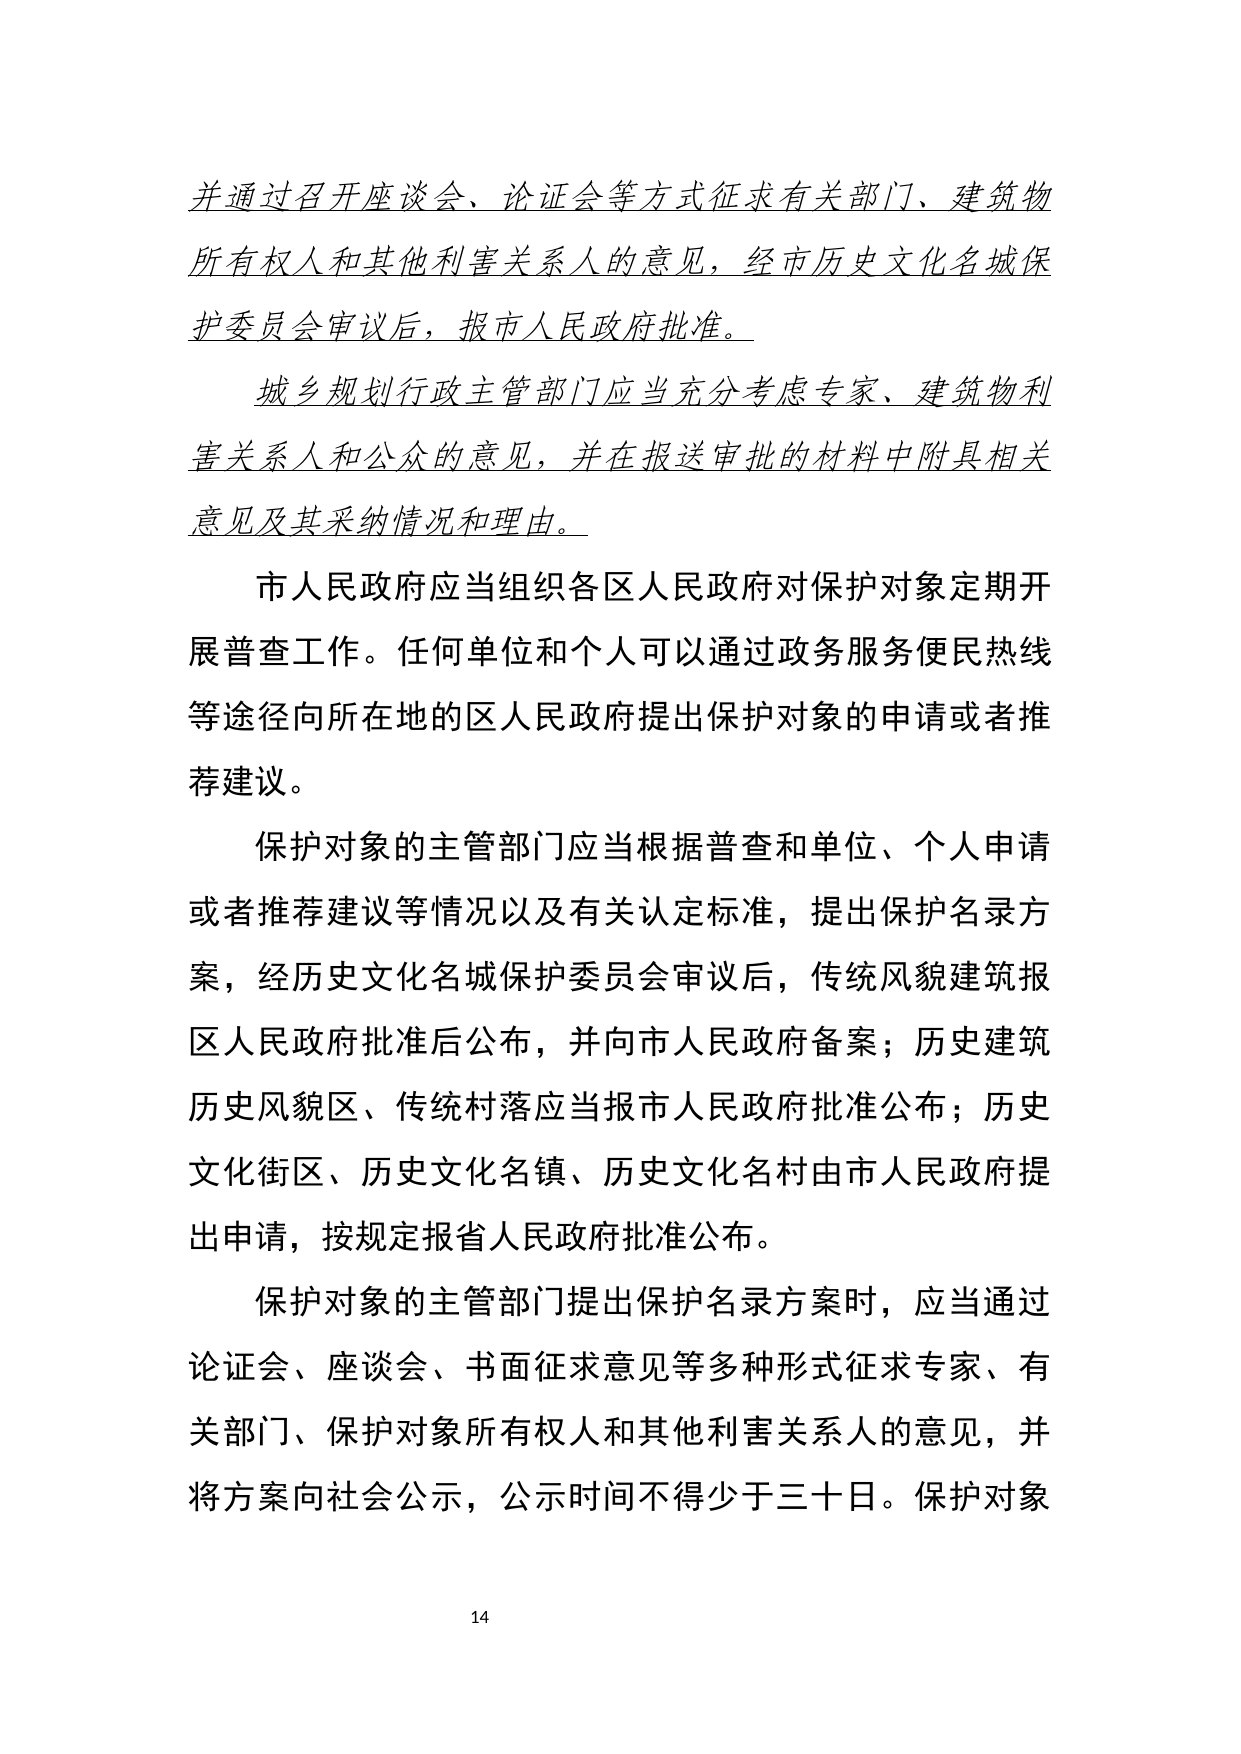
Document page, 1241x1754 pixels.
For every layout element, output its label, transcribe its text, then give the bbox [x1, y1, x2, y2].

text 城乡规划行政主管部门应当充分考虑专家、建筑物利害关系人和公众的意见，并在报送审批的材料中附具相关意见及其采纳情况和理由。 [187, 357, 1053, 552]
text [187, 162, 1053, 357]
text 市人民政府应当组织各区人民政府对保护对象定期开展普查工作。任何单位和个人可以通过政务服务便民热线等途径向所在地的区人民政府提出保护对象的申请或者推荐建议。 [187, 552, 1053, 812]
text 保护对象的主管部门应当根据普查和单位、个人申请或者推荐建议等情况以及有关认定标准，提出保护名录方案，经历史文化名城保护委员会审议后，传统风貌建筑报区人民政府批准后公布，并向市人民政府备案；历史建筑、历史风貌区、传统村落应当报市人民政府批准公布；历史文化街区、历史文化名镇、历史文化名村由市人民政府提出申请，按规定报省人民政府批准公布。 [187, 812, 1053, 1267]
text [187, 1267, 1053, 1527]
